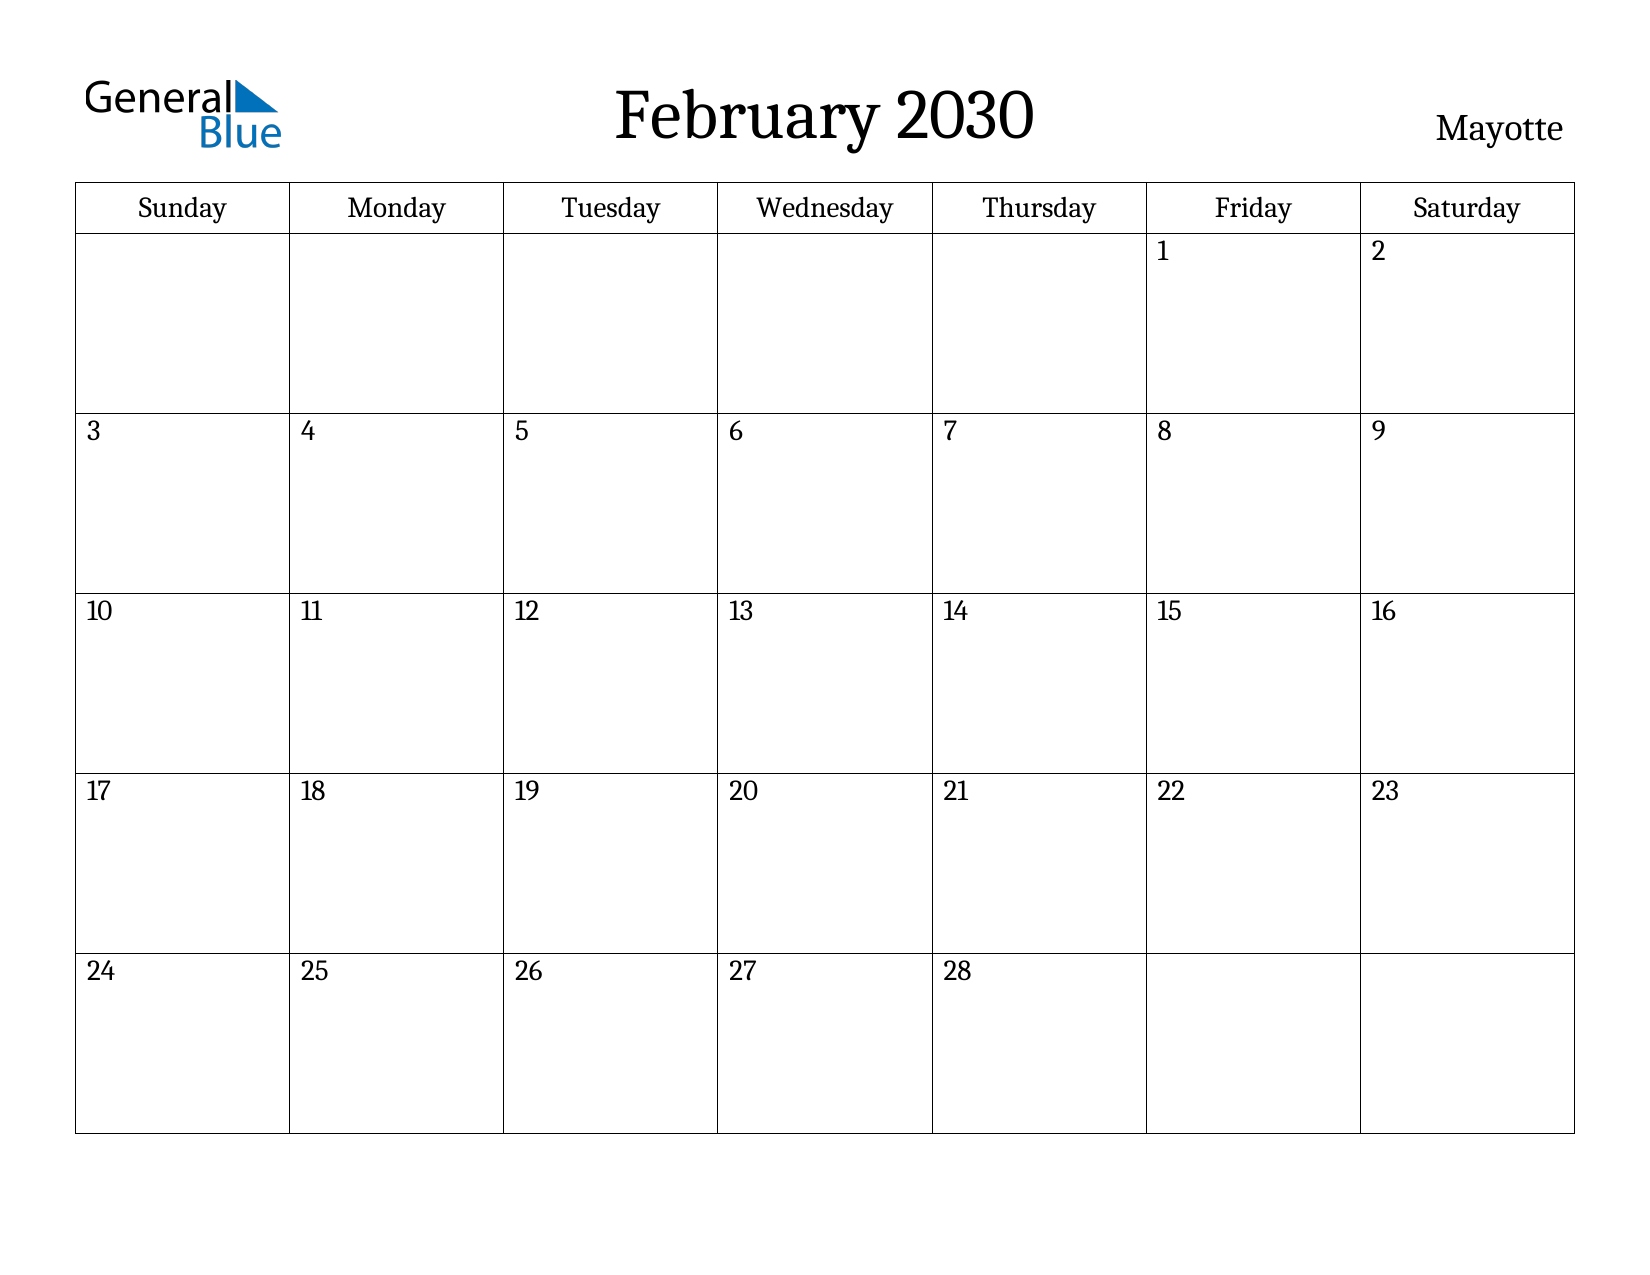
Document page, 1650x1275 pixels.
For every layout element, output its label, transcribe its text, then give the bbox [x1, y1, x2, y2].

table_cell [1361, 267, 1574, 413]
table_cell [76, 234, 289, 267]
table_cell 26 [504, 954, 717, 987]
table_cell 9 [1361, 414, 1574, 447]
table_cell [1147, 988, 1360, 1133]
table_cell [76, 627, 289, 773]
table_cell [718, 808, 932, 953]
table_cell 11 [290, 594, 503, 627]
table_cell [1147, 448, 1360, 593]
table_cell [76, 808, 289, 953]
table_cell [1361, 808, 1574, 953]
table_cell [504, 988, 717, 1133]
table_cell 28 [933, 954, 1146, 987]
table_cell [290, 988, 503, 1133]
table_cell 7 [933, 414, 1146, 447]
table_header [76, 75, 503, 182]
table_cell 18 [290, 774, 503, 807]
table_cell 19 [504, 774, 717, 807]
table_cell 5 [504, 414, 717, 447]
table_cell 8 [1147, 414, 1360, 447]
table_cell 4 [290, 414, 503, 447]
table_cell Sunday [76, 183, 289, 233]
table_cell 22 [1147, 774, 1360, 807]
table_cell 21 [933, 774, 1146, 807]
table_cell [504, 267, 717, 413]
table_cell 2 [1361, 234, 1574, 267]
table_cell 1 [1147, 234, 1360, 267]
table_cell [290, 448, 503, 593]
table_cell [76, 448, 289, 593]
table_cell 23 [1361, 774, 1574, 807]
table_cell Tuesday [504, 183, 717, 233]
table_cell 3 [76, 414, 289, 447]
table_cell Wednesday [718, 183, 932, 233]
table_cell [718, 267, 932, 413]
table_header February 2030 [504, 75, 1146, 182]
table_cell 24 [76, 954, 289, 987]
table_cell [1361, 954, 1574, 987]
table_cell 12 [504, 594, 717, 627]
table_cell [933, 448, 1146, 593]
table_cell [718, 627, 932, 773]
table_cell 10 [76, 594, 289, 627]
table_cell [1147, 954, 1360, 987]
table_cell [290, 234, 503, 267]
table_cell 13 [718, 594, 932, 627]
picture [86, 80, 281, 148]
table_cell [504, 627, 717, 773]
table_cell [290, 267, 503, 413]
table_cell [1361, 988, 1574, 1133]
table_cell [76, 267, 289, 413]
table_cell [290, 808, 503, 953]
table_cell [1147, 627, 1360, 773]
table_cell 15 [1147, 594, 1360, 627]
table_cell [504, 808, 717, 953]
table_header Mayotte [1146, 75, 1574, 182]
table_cell [933, 808, 1146, 953]
table_cell [718, 234, 932, 267]
table_cell [1147, 267, 1360, 413]
table_cell 17 [76, 774, 289, 807]
table_cell [933, 627, 1146, 773]
table_cell [933, 267, 1146, 413]
table_cell Friday [1147, 183, 1360, 233]
table_cell [504, 448, 717, 593]
table_cell Saturday [1361, 183, 1574, 233]
table_cell 14 [933, 594, 1146, 627]
table_cell [504, 234, 717, 267]
table_cell 6 [718, 414, 932, 447]
table_cell Thursday [933, 183, 1146, 233]
table_cell [290, 627, 503, 773]
table_cell 20 [718, 774, 932, 807]
table_cell [1147, 808, 1360, 953]
table_cell [933, 234, 1146, 267]
table_cell [76, 988, 289, 1133]
table_cell Monday [290, 183, 503, 233]
table_cell [1361, 627, 1574, 773]
table_cell [1361, 448, 1574, 593]
table_cell [718, 448, 932, 593]
table_cell 25 [290, 954, 503, 987]
table_cell [718, 988, 932, 1133]
table_cell 16 [1361, 594, 1574, 627]
table_cell 27 [718, 954, 932, 987]
table_cell [933, 988, 1146, 1133]
